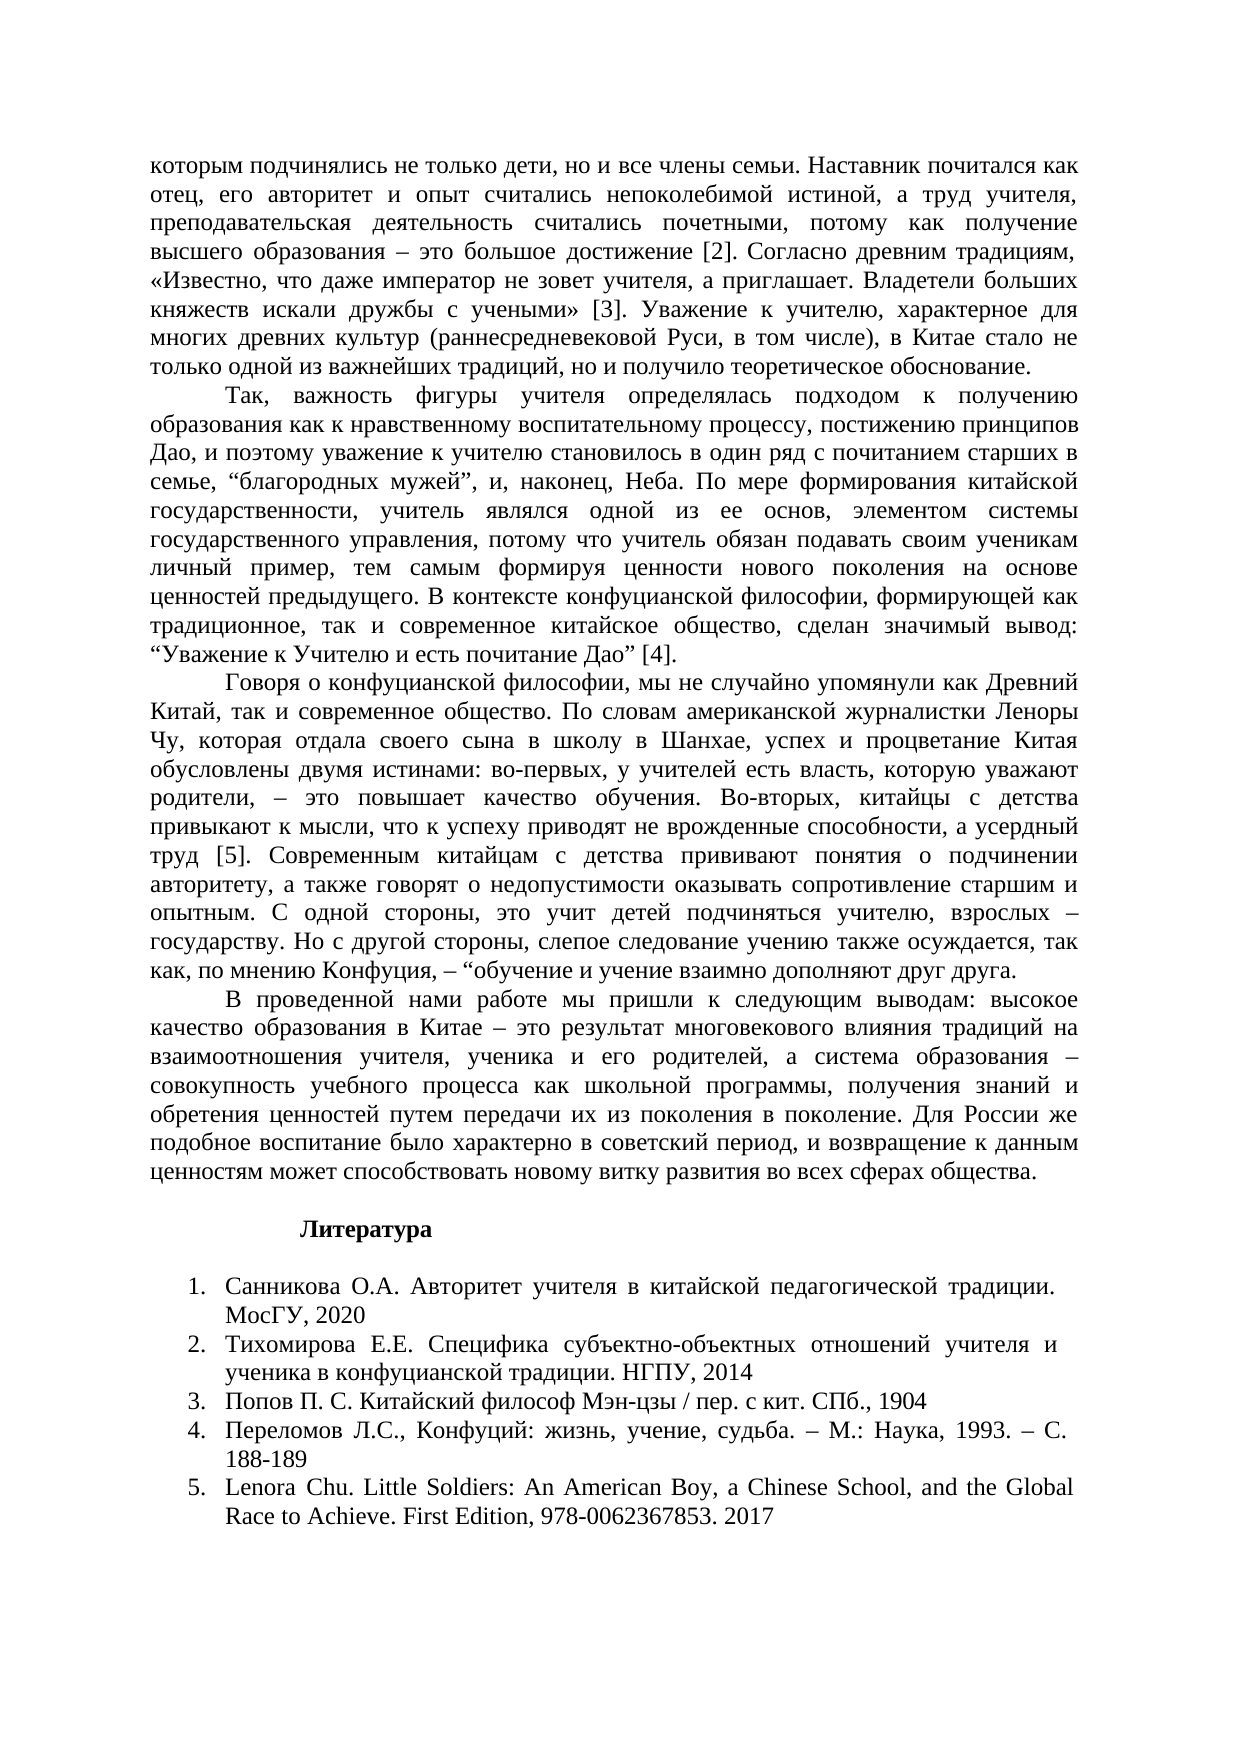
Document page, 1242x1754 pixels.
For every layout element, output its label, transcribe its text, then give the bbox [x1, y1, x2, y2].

list Санникова О.А. Авторитет учителя в китайской педагогической традиции. МосГУ, 2020 [187, 1271, 1079, 1329]
text Говоря о конфуцианской философии, мы не случайно упомянули как Древний Китай, так и современное общество. По словам американской журналистки Леноры Чу, которая отдала своего сына в школу в Шанхае, успех и процветание Китая обусловлены двумя истинами: во-первых, у учителей есть власть, которую уважают родители, – это повышает качество обучения. Во-вторых, китайцы с детства привыкают к мысли, что к успеху приводят не врожденные способности, а усердный труд [5]. Современным китайцам с детства прививают понятия о подчинении авторитету, а также говорят о недопустимости оказывать сопротивление старшим и опытным. С одной стороны, это учит детей подчиняться учителю, взрослых – государству. Но с другой стороны, слепое следование учению также осуждается, так как, по мнению Конфуция, – “обучение и учение взаимно дополняют друг друга. [150, 667, 1079, 984]
text В проведенной нами работе мы пришли к следующим выводам: высокое качество образования в Китае – это результат многовекового влияния традиций на взаимоотношения учителя, ученика и его родителей, а система образования – совокупность учебного процесса как школьной программы, получения знаний и обретения ценностей путем передачи их из поколения в поколение. Для России же подобное воспитание было характерно в советский период, и возвращение к данным ценностям может способствовать новому витку развития во всех сферах общества. [150, 984, 1079, 1185]
text которым подчинялись не только дети, но и все члены семьи. Наставник почитался как отец, его авторитет и опыт считались непоколебимой истиной, а труд учителя, преподавательская деятельность считались почетными, потому как получение высшего образования – это большое достижение [2]. Согласно древним традициям, [150, 150, 1078, 265]
list Попов П. С. Китайский философ Мэн-цзы / пер. с кит. СПб., 1904 [187, 1386, 1079, 1415]
list Переломов Л.С., Конфуций: жизнь, учение, судьба. – М.: Наука, 1993. – С. 188-189 [187, 1415, 1078, 1472]
list Тихомирова Е.Е. Специфика субъектно-объектных отношений учителя и ученика в конфуцианской традиции. НГПУ, 2014 [187, 1329, 1078, 1386]
list Lenora Chu. Little Soldiers: An American Boy, a Chinese School, and the Global Race to Achieve. First Edition, 978-0062367853. 2017 [187, 1472, 1078, 1530]
text Так, важность фигуры учителя определялась подходом к получению образования как к нравственному воспитательному процессу, постижению принципов Дао, и поэтому уважение к учителю становилось в один ряд с почитанием старших в семье, “благородных мужей”, и, наконец, Неба. По мере формирования китайской государственности, учитель являлся одной из ее основ, элементом системы государственного управления, потому что учитель обязан подавать своим ученикам личный пример, тем самым формируя ценности нового поколения на основе ценностей предыдущего. В контексте конфуцианской философии, формирующей как традиционное, так и современное китайское общество, сделан значимый вывод: “Уважение к Учителю и есть почитание Дао” [4]. [150, 380, 1079, 667]
subtitle Литература [225, 1214, 1079, 1242]
text «Известно, что даже император не зовет учителя, а приглашает. Владетели больших княжеств искали дружбы с учеными» [3]. Уважение к учителю, характерное для многих древних культур (раннесредневековой Руси, в том числе), в Китае стало не только одной из важнейших традиций, но и получило теоретическое обоснование. [150, 265, 1079, 380]
